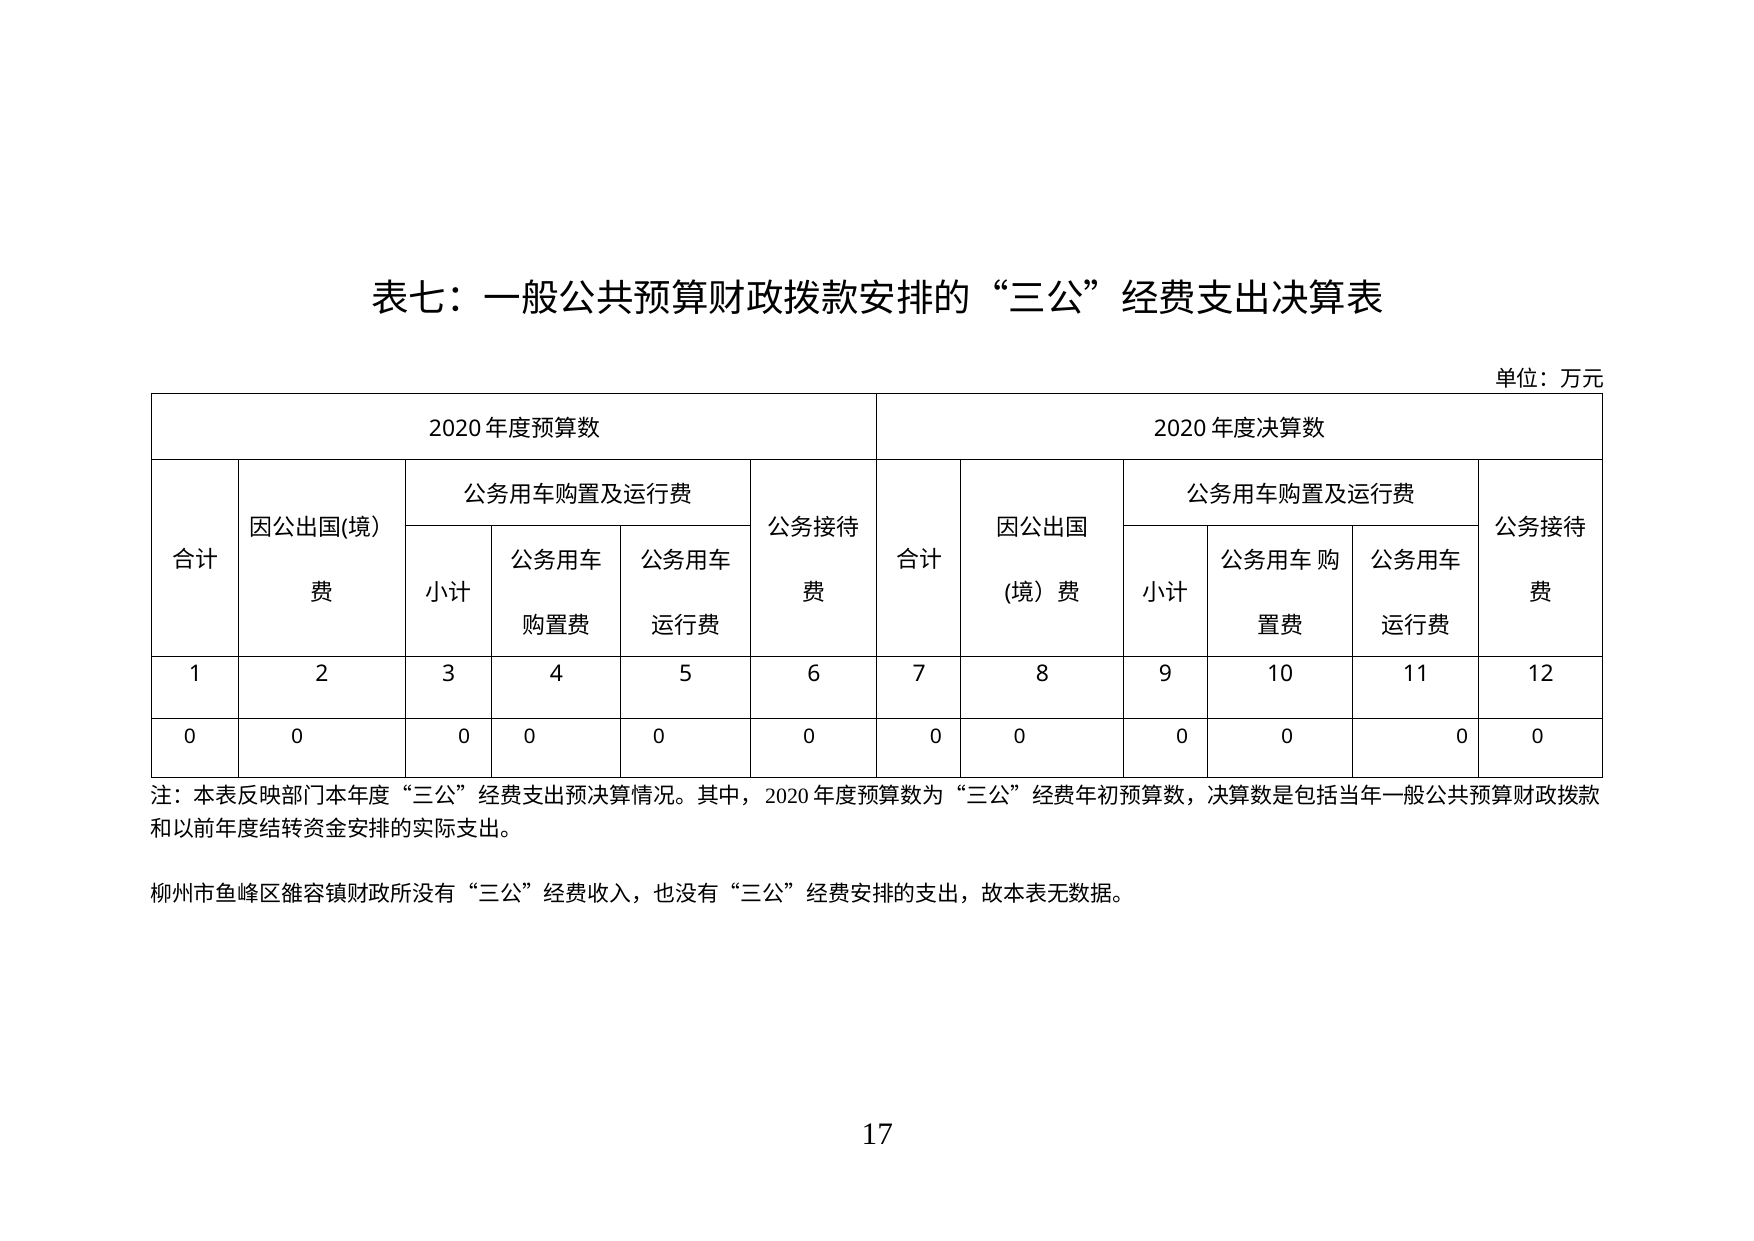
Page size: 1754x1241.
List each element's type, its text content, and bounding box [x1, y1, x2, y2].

table_cell 9 [1124, 657, 1207, 718]
table_header 2020年度预算数 [152, 394, 876, 459]
table_cell 公务用车 购置费 [492, 526, 620, 656]
table_cell 0 [961, 719, 1123, 777]
table_cell 公务接待费 [751, 460, 876, 656]
table_cell 1 [152, 657, 238, 718]
table_cell 4 [492, 657, 620, 718]
table_header 2020年度决算数 [877, 394, 1602, 459]
table_cell 公务用车购置及运行费 [406, 460, 750, 525]
table_cell 0 [492, 719, 620, 777]
table_cell 公务用车 购置费 [1208, 526, 1352, 656]
text 注：本表反映部门本年度“三公”经费支出预决算情况。其中，2020年度预算数为“三公”经费年初预算数，决算数是包括当年一般公共预算财政拨款和以前年度结转资金安排的实际支出。 [150, 778, 1604, 843]
table_cell 2 [239, 657, 405, 718]
table_cell 3 [406, 657, 491, 718]
table_cell 公务接待费 [1479, 460, 1602, 656]
text 表七：一般公共预算财政拨款安排的“三公”经费支出决算表 [150, 263, 1604, 328]
table_cell 因公出国(境）费 [239, 460, 405, 656]
table_cell 0 [1124, 719, 1207, 777]
table_cell 8 [961, 657, 1123, 718]
table_cell 11 [1353, 657, 1478, 718]
table_cell 0 [877, 719, 960, 777]
table_cell 0 [1479, 719, 1602, 777]
table_cell 公务用车购置及运行费 [1124, 460, 1478, 525]
table_cell 公务用车 运行费 [621, 526, 750, 656]
table_cell 合计 [877, 460, 960, 656]
text 柳州市鱼峰区雒容镇财政所没有“三公”经费收入，也没有“三公”经费安排的支出，故本表无数据。 [150, 876, 1604, 908]
table_cell 7 [877, 657, 960, 718]
table_cell 0 [406, 719, 491, 777]
table_cell 0 [1208, 719, 1352, 777]
table_cell 12 [1479, 657, 1602, 718]
table_cell 0 [239, 719, 405, 777]
table_cell 0 [1353, 719, 1478, 777]
table_cell 合计 [152, 460, 238, 656]
table_cell 10 [1208, 657, 1352, 718]
table_cell 5 [621, 657, 750, 718]
table_cell 公务用车 运行费 [1353, 526, 1478, 656]
text 单位：万元 [150, 360, 1604, 393]
table_cell 因公出国(境）费 [961, 460, 1123, 656]
table_cell 6 [751, 657, 876, 718]
table_cell 小计 [1124, 526, 1207, 656]
table_cell 0 [621, 719, 750, 777]
table_cell 小计 [406, 526, 491, 656]
table_cell 0 [751, 719, 876, 777]
table_cell 0 [152, 719, 238, 777]
